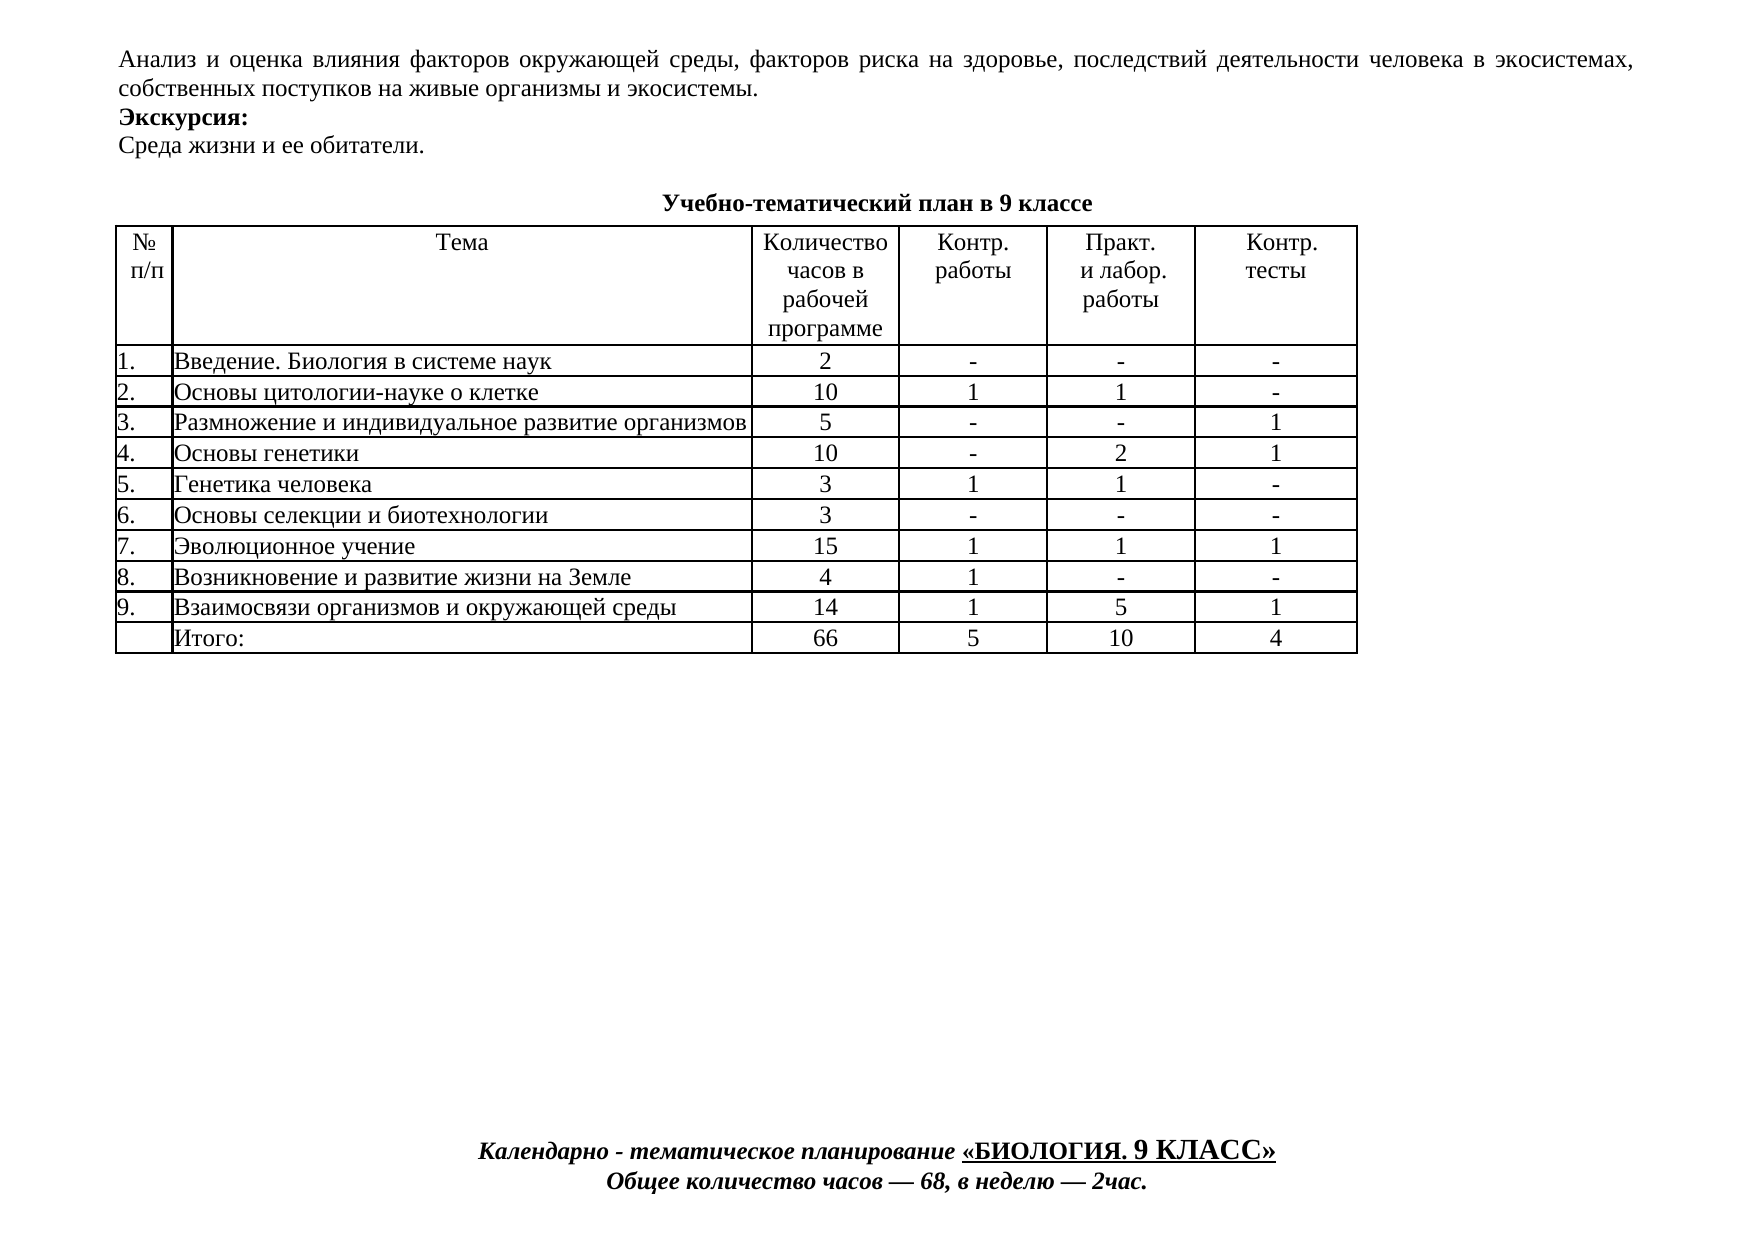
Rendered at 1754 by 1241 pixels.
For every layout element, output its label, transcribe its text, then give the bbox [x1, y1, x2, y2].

table_cell - [1048, 346, 1194, 374]
table_cell 4 [1196, 623, 1356, 652]
table_header Количество часов в рабочей программе [753, 227, 898, 344]
table_cell Основы генетики [174, 438, 751, 467]
table_cell - [1196, 346, 1356, 374]
table_header № п/п [117, 227, 171, 344]
table_cell Введение. Биология в системе наук [174, 346, 751, 374]
table_cell 10 [753, 438, 898, 467]
table_cell Итого: [174, 623, 751, 652]
table_header Контр. тесты [1196, 227, 1356, 344]
table_cell 8. [117, 562, 171, 590]
table_cell 1 [1048, 531, 1194, 559]
table_cell 1 [900, 531, 1046, 559]
table_cell Генетика человека [174, 469, 751, 498]
table_cell 3. [117, 408, 171, 436]
table_header Практ. и лабор. работы [1048, 227, 1194, 344]
table_cell 2 [753, 346, 898, 374]
table_cell Взаимосвязи организмов и окружающей среды [174, 593, 751, 621]
table_cell 15 [753, 531, 898, 559]
table_cell Основы цитологии-науке о клетке [174, 377, 751, 405]
text Календарно - тематическое планирование «БИОЛОГИЯ. 9 КЛАСС» [118, 1132, 1636, 1166]
table_cell 3 [753, 500, 898, 529]
table_cell 3 [753, 469, 898, 498]
table_cell 5 [900, 623, 1046, 652]
table_cell 4. [117, 438, 171, 467]
table_cell - [900, 500, 1046, 529]
table_cell 1 [1048, 469, 1194, 498]
table_cell - [1048, 408, 1194, 436]
table_cell 10 [753, 377, 898, 405]
table_cell 1 [1196, 438, 1356, 467]
table_cell Эволюционное учение [174, 531, 751, 559]
table_cell - [1048, 500, 1194, 529]
table_cell [117, 623, 171, 652]
text Среда жизни и ее обитатели. [118, 131, 1636, 159]
table_cell - [900, 408, 1046, 436]
table_cell 1 [1196, 531, 1356, 559]
table_cell - [1196, 562, 1356, 590]
table_cell 1 [900, 377, 1046, 405]
table_cell 1 [1196, 593, 1356, 621]
table_cell 7. [117, 531, 171, 559]
text Экскурсия: [118, 102, 1636, 131]
table_header Тема [174, 227, 751, 344]
table_cell 5 [753, 408, 898, 436]
table_cell 1 [900, 593, 1046, 621]
table_cell - [1196, 469, 1356, 498]
table_cell Размножение и индивидуальное развитие организмов [174, 408, 751, 436]
table_cell 1 [1196, 408, 1356, 436]
text Общее количество часов — 68, в неделю — 2час. [118, 1166, 1636, 1194]
table_cell 1 [900, 469, 1046, 498]
table_cell 1 [1048, 377, 1194, 405]
table_cell Основы селекции и биотехнологии [174, 500, 751, 529]
table_cell Возникновение и развитие жизни на Земле [174, 562, 751, 590]
table_cell 9. [117, 593, 171, 621]
table_header Контр. работы [900, 227, 1046, 344]
table_cell 2. [117, 377, 171, 405]
table_cell 5. [117, 469, 171, 498]
text Учебно-тематический план в 9 классе [118, 188, 1636, 217]
text Анализ и оценка влияния факторов окружающей среды, факторов риска на здоровье, последствий деятельности человека в экосистемах, собственных поступков на живые организмы и экосистемы. [118, 44, 1636, 102]
table_cell 1 [900, 562, 1046, 590]
table_cell 14 [753, 593, 898, 621]
table_cell - [1048, 562, 1194, 590]
table_cell - [1196, 500, 1356, 529]
table_cell 5 [1048, 593, 1194, 621]
table_cell - [1196, 377, 1356, 405]
table_cell 4 [753, 562, 898, 590]
table_cell - [900, 438, 1046, 467]
table_cell 1. [117, 346, 171, 374]
table_cell 2 [1048, 438, 1194, 467]
table_cell 66 [753, 623, 898, 652]
table_cell 10 [1048, 623, 1194, 652]
table_cell 6. [117, 500, 171, 529]
table_cell - [900, 346, 1046, 374]
